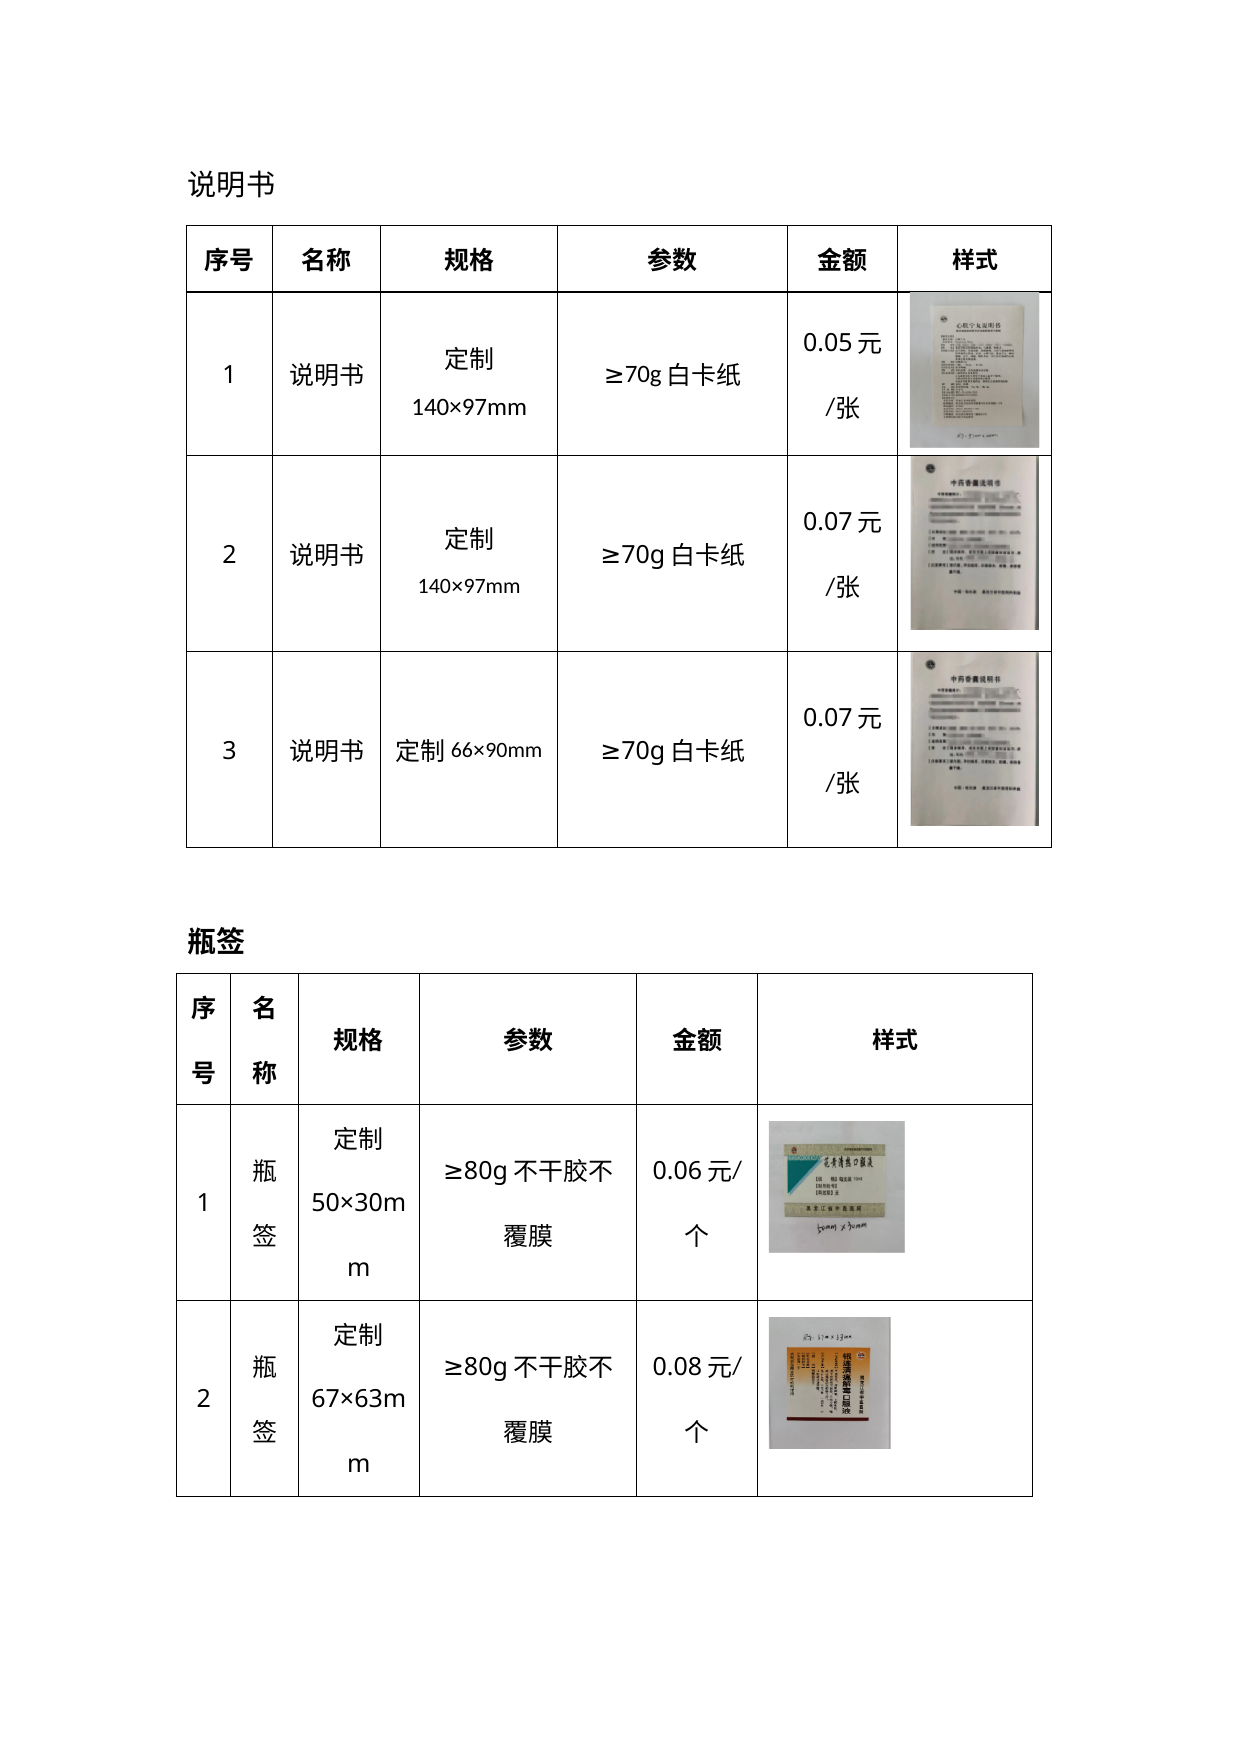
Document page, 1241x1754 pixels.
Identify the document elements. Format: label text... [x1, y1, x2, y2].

table_cell [898, 652, 1051, 847]
text 说明书 [187, 162, 1053, 204]
table_cell ≥70g白卡纸 [558, 652, 787, 847]
table_cell 0.07元/张 [788, 652, 897, 847]
table_header 名称 [273, 226, 380, 291]
table_cell 说明书 [273, 293, 380, 455]
picture [909, 292, 1040, 448]
table_cell 定制140×97mm [381, 293, 557, 455]
table_cell ≥80g不干胶不覆膜 [420, 1301, 636, 1496]
table_cell 1 [177, 1105, 230, 1300]
table_cell 定制67×63mm [299, 1301, 419, 1496]
table_header 序号 [187, 226, 272, 291]
table_header 名称 [231, 974, 298, 1104]
picture [768, 1317, 891, 1449]
table_cell 0.08元/个 [637, 1301, 757, 1496]
table_cell 0.05元/张 [788, 293, 897, 455]
table_header 样式 [758, 974, 1032, 1104]
table_cell 说明书 [273, 652, 380, 847]
table_cell 定制50×30mm [299, 1105, 419, 1300]
table_header 规格 [381, 226, 557, 291]
table_cell 定制66×90mm [381, 652, 557, 847]
table_cell [758, 1301, 1032, 1496]
table_header 金额 [637, 974, 757, 1104]
table_cell 0.07元/张 [788, 456, 897, 651]
table_cell 瓶签 [231, 1105, 298, 1300]
table_cell ≥70g白卡纸 [558, 456, 787, 651]
table_cell [898, 293, 1051, 455]
table_header 样式 [898, 226, 1051, 291]
table_header 参数 [420, 974, 636, 1104]
table_cell 说明书 [273, 456, 380, 651]
picture [910, 456, 1039, 630]
table_cell 3 [187, 652, 272, 847]
table_header 金额 [788, 226, 897, 291]
picture [768, 1121, 905, 1253]
table_header 参数 [558, 226, 787, 291]
table_cell 1 [187, 293, 272, 455]
table_cell 0.06元/个 [637, 1105, 757, 1300]
table_header 规格 [299, 974, 419, 1104]
table_cell 2 [177, 1301, 230, 1496]
table_header 序号 [177, 974, 230, 1104]
text 瓶签 [187, 908, 1053, 973]
table_cell 定制140×97mm [381, 456, 557, 651]
table_cell 2 [187, 456, 272, 651]
table_cell ≥70g白卡纸 [558, 293, 787, 455]
table_cell [898, 456, 1051, 651]
picture [910, 652, 1039, 826]
table_cell 瓶签 [231, 1301, 298, 1496]
table_cell [758, 1105, 1032, 1300]
table_cell ≥80g不干胶不覆膜 [420, 1105, 636, 1300]
